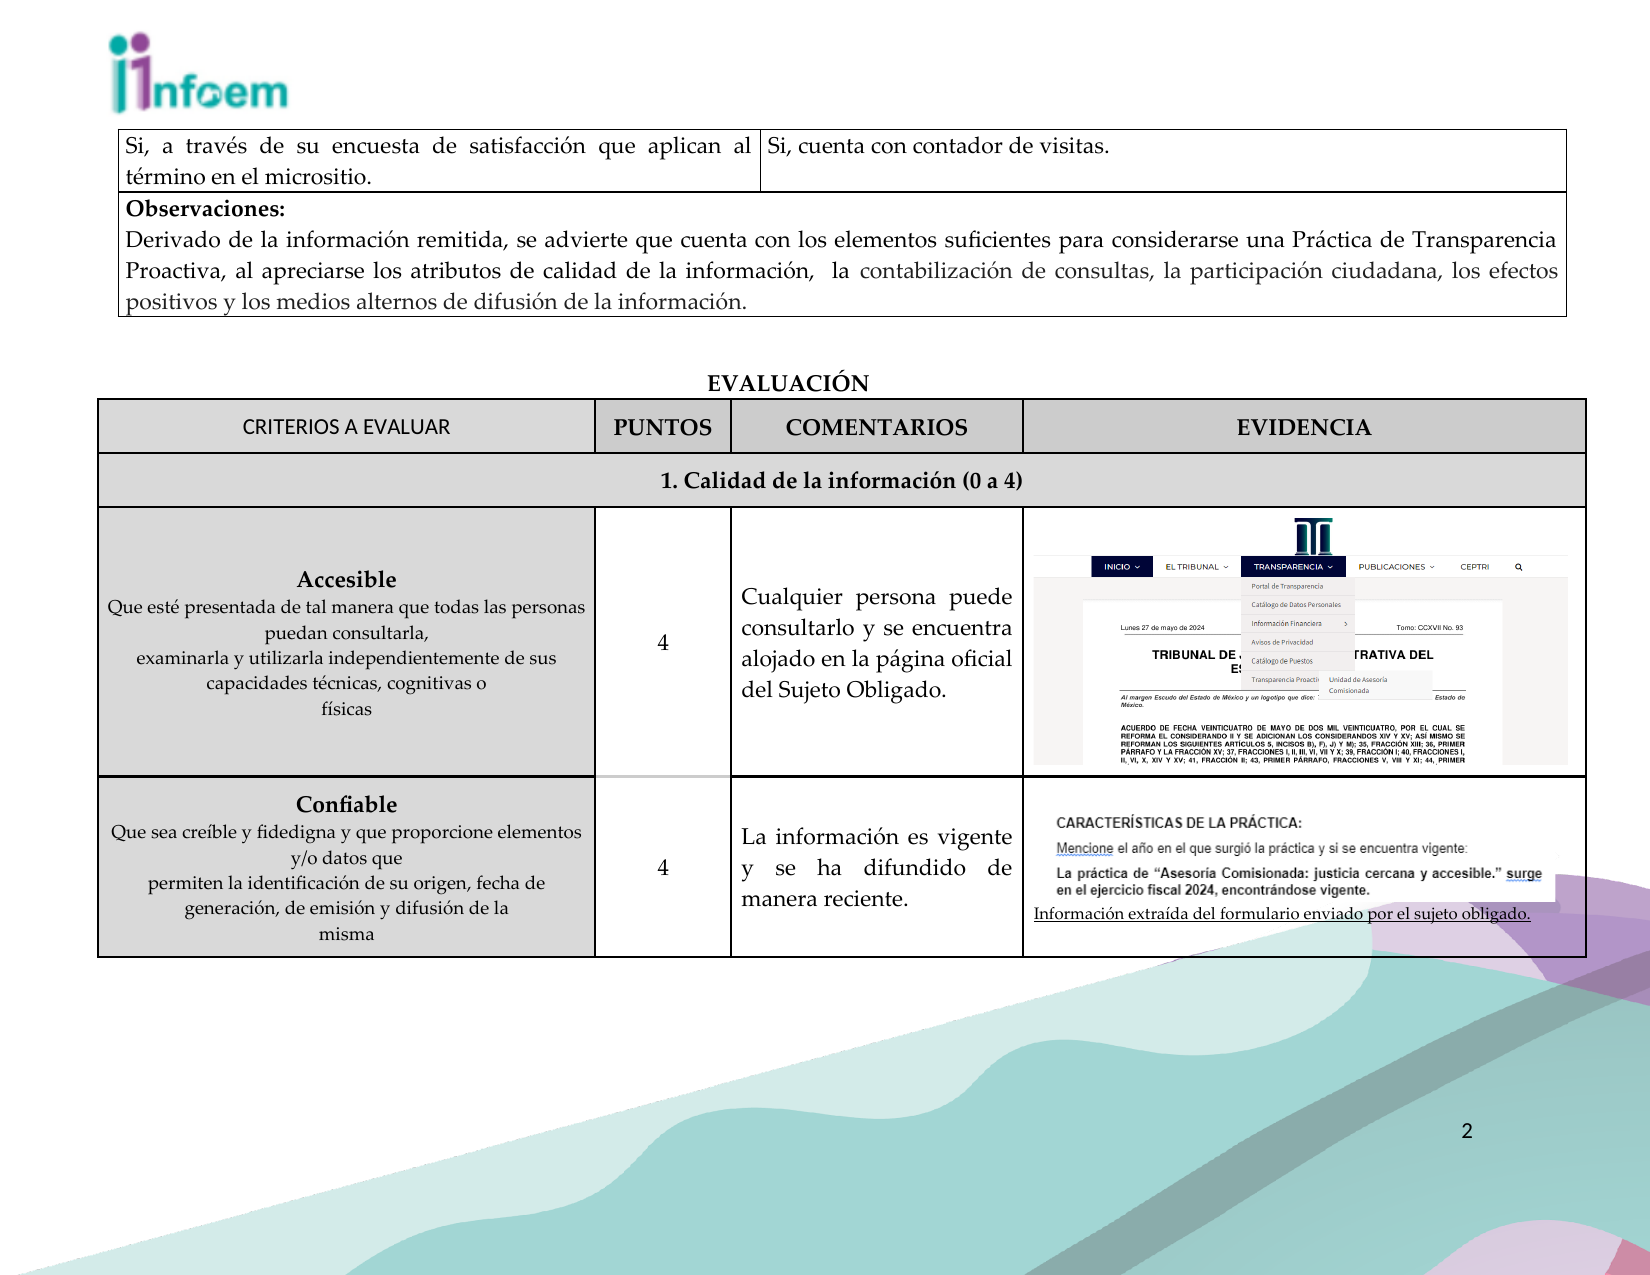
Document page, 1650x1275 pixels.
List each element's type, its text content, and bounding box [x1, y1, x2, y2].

table_cell Observaciones: Derivado de la información remitida, se advierte que cuenta con los elementos suficientes para considerarse una Práctica de Transparencia Proactiva, al apreciarse los atributos de calidad de la información, la contabilización de consultas, la participación ciudadana, los efectos positivos y los medios alternos de difusión de la información. [119, 193, 1566, 316]
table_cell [119, 130, 760, 191]
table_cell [761, 130, 1566, 191]
text EVALUACIÓN [103, 367, 1473, 398]
picture [0, 15, 1650, 1275]
